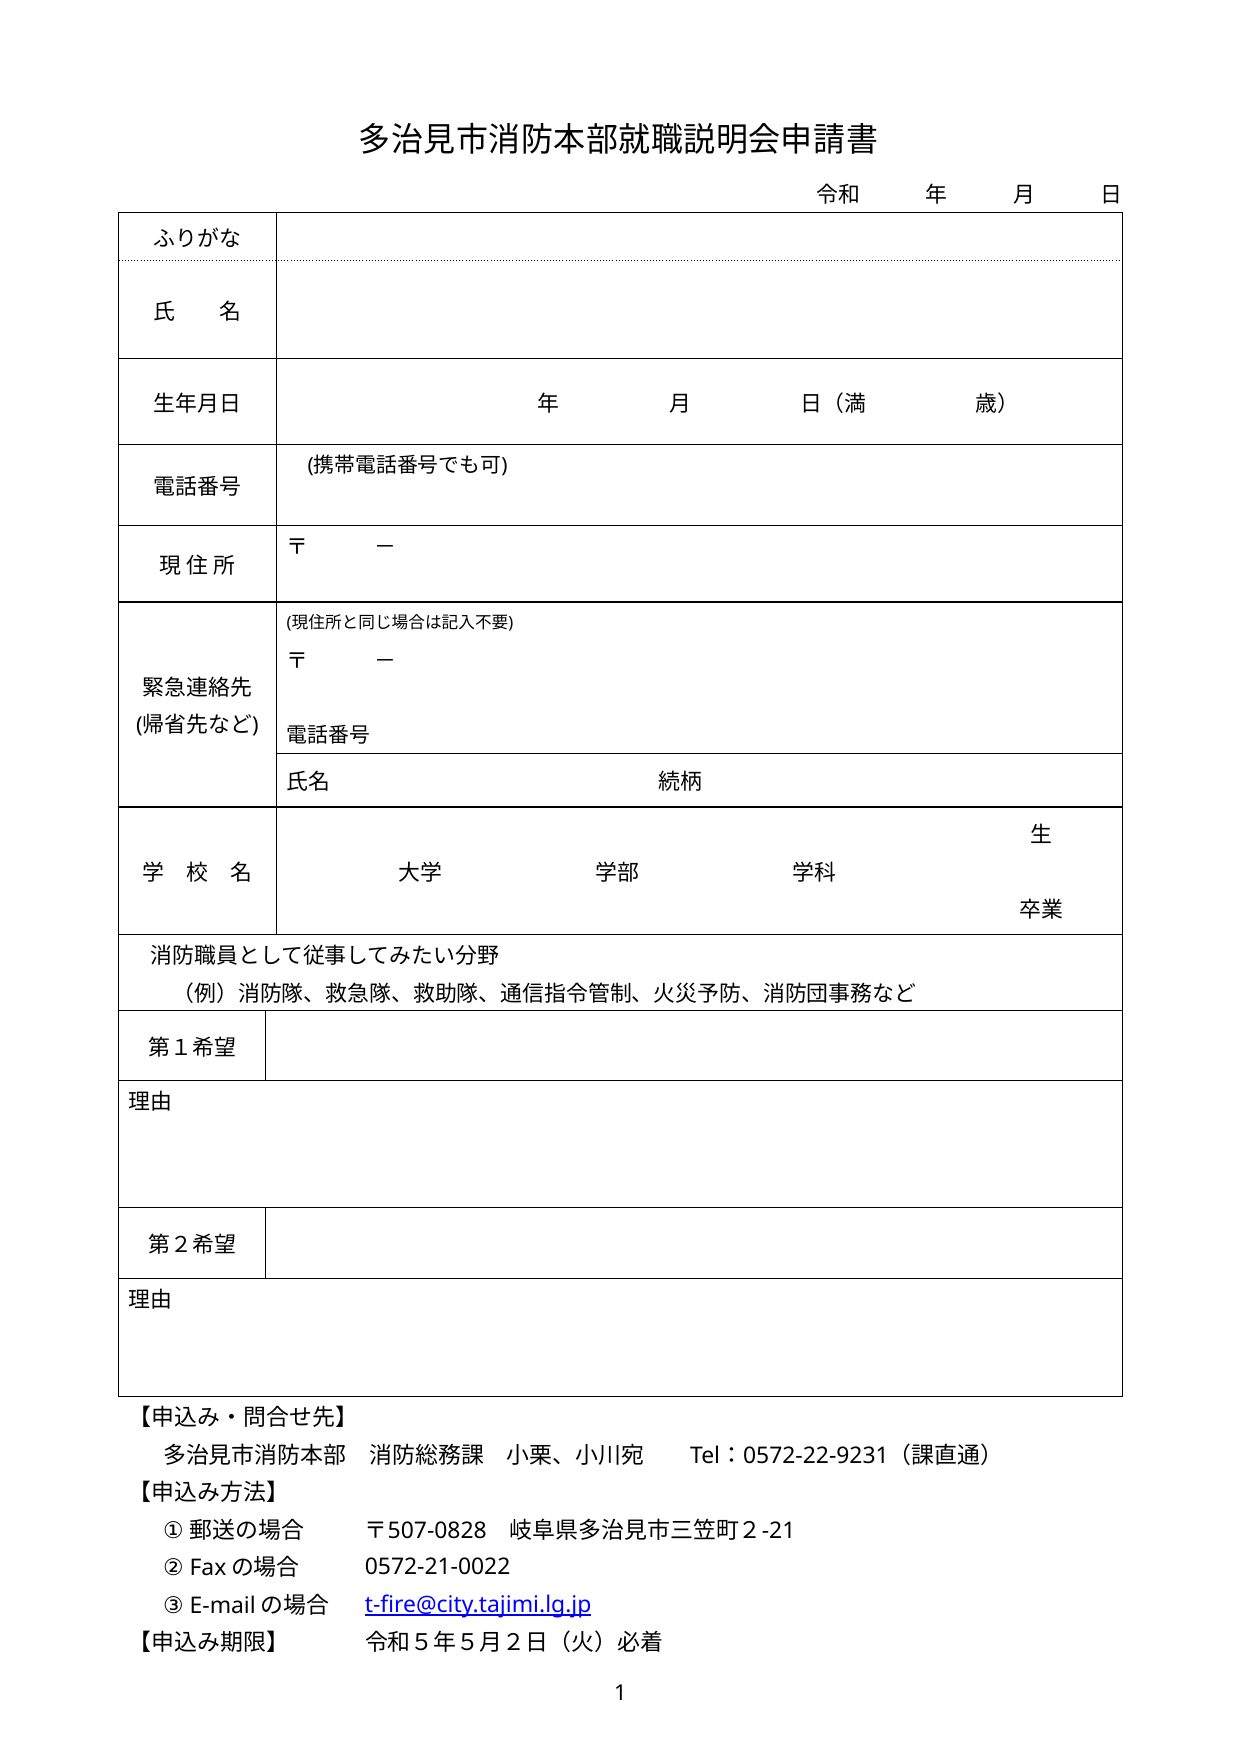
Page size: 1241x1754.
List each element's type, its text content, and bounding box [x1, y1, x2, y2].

table_cell 〒507-0828 岐阜県多治見市三笠町２-21 0572-21-0022 t-fire@city.tajimi.lg.jp [354, 1472, 1122, 1622]
table_cell 氏 名 [119, 260, 276, 358]
table_cell 〒 － [277, 526, 1122, 601]
table_cell 生 卒業 [960, 808, 1122, 934]
text 令和 年 月 日 [118, 174, 1122, 212]
table_header [277, 213, 1122, 260]
table_cell [266, 1011, 1122, 1080]
table_cell 緊急連絡先 (帰省先など) [119, 603, 276, 806]
table_cell 理由 [119, 1081, 1122, 1207]
table_cell 現 住 所 [119, 526, 276, 601]
table_cell 令和５年５月２日（火）必着 [354, 1622, 1122, 1665]
text 多治見市消防本部就職説明会申請書 [118, 99, 1122, 174]
table_cell 理由 [119, 1279, 1122, 1396]
table_cell 【申込み・問合せ先】 多治見市消防本部 消防総務課 小栗、小川宛 Tel：0572-22-9231（課直通） [118, 1397, 1122, 1472]
table_cell [277, 260, 1122, 358]
table_header ふりがな [119, 213, 276, 260]
table_cell 消防職員として従事してみたい分野 （例）消防隊、救急隊、救助隊、通信指令管制、火災予防、消防団事務など [119, 935, 1122, 1010]
table_cell (現住所と同じ場合は記入不要) 〒 － 電話番号 [277, 603, 1122, 752]
table_cell 【申込み期限】 [118, 1622, 354, 1665]
table_cell 電話番号 [119, 445, 276, 525]
table_cell 【申込み方法】 ① 郵送の場合 ② Faxの場合 ③ E-mailの場合 [118, 1472, 354, 1622]
table_cell [266, 1208, 1122, 1278]
table_cell 生年月日 [119, 359, 276, 444]
table_cell 年 月 日（満 歳） [277, 359, 1122, 444]
table_cell 氏名 続柄 [277, 754, 1122, 806]
table_cell 第２希望 [119, 1208, 265, 1278]
table_cell 大学 学部 学科 [277, 808, 960, 934]
table_cell 第１希望 [119, 1011, 265, 1080]
table_cell (携帯電話番号でも可) [277, 445, 1122, 525]
table_cell 学 校 名 [119, 808, 276, 934]
